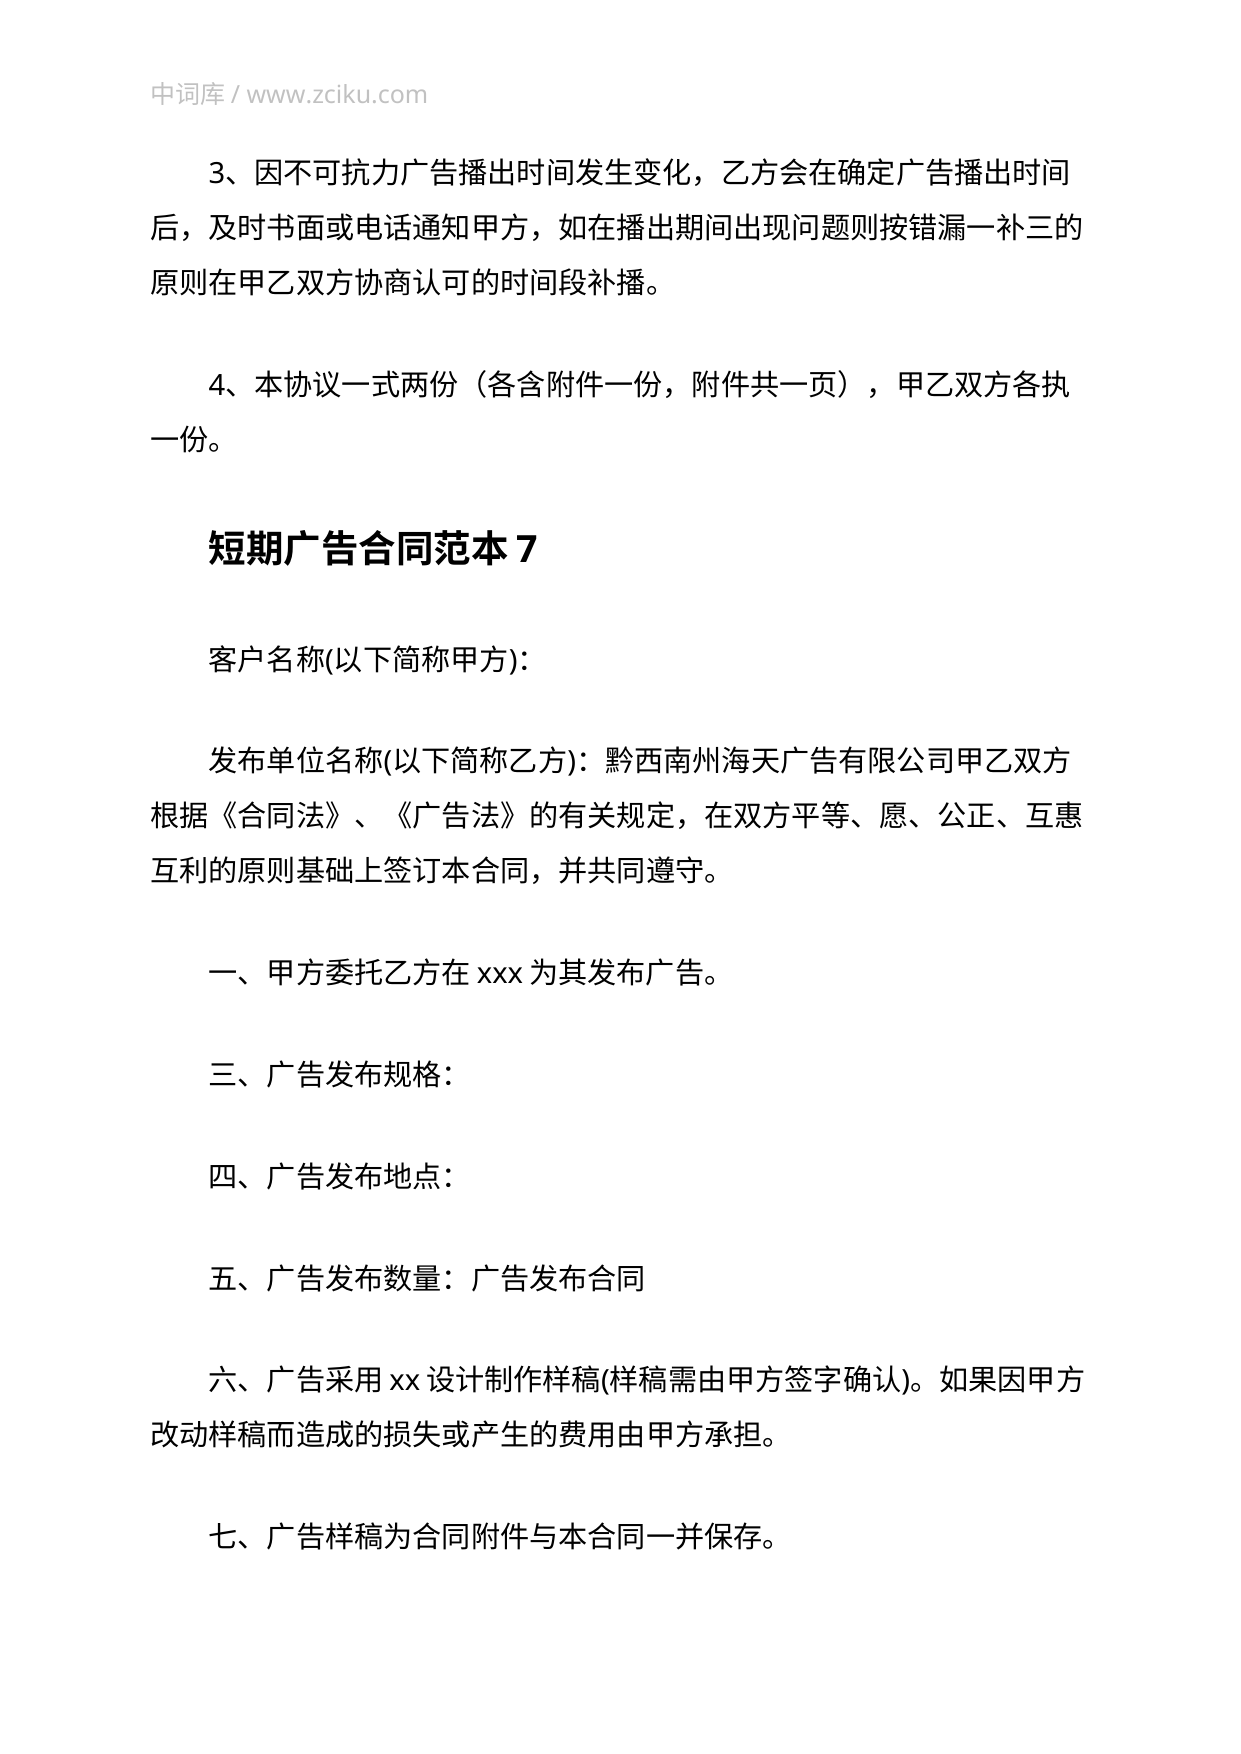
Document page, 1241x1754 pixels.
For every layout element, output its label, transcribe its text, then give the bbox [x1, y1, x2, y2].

text 四、广告发布地点： [150, 1153, 1090, 1196]
text 六、广告采用xx设计制作样稿(样稿需由甲方签字确认)。如果因甲方改动样稿而造成的损失或产生的费用由甲方承担。 [150, 1357, 1090, 1454]
text 三、广告发布规格： [150, 1052, 1090, 1094]
text 七、广告样稿为合同附件与本合同一并保存。 [150, 1514, 1090, 1556]
text 发布单位名称(以下简称乙方)：黔西南州海天广告有限公司甲乙双方根据《合同法》、《广告法》的有关规定，在双方平等、愿、公正、互惠互利的原则基础上签订本合同，并共同遵守。 [150, 738, 1090, 890]
text 3、因不可抗力广告播出时间发生变化，乙方会在确定广告播出时间后，及时书面或电话通知甲方，如在播出期间出现问题则按错漏一补三的原则在甲乙双方协商认可的时间段补播。 [150, 150, 1090, 302]
text 一、甲方委托乙方在xxx为其发布广告。 [150, 950, 1090, 992]
text 4、本协议一式两份（各含附件一份，附件共一页），甲乙双方各执一份。 [150, 362, 1090, 459]
text 五、广告发布数量：广告发布合同 [150, 1255, 1090, 1297]
text 客户名称(以下简称甲方)： [150, 636, 1090, 678]
text 短期广告合同范本7 [150, 518, 1090, 573]
